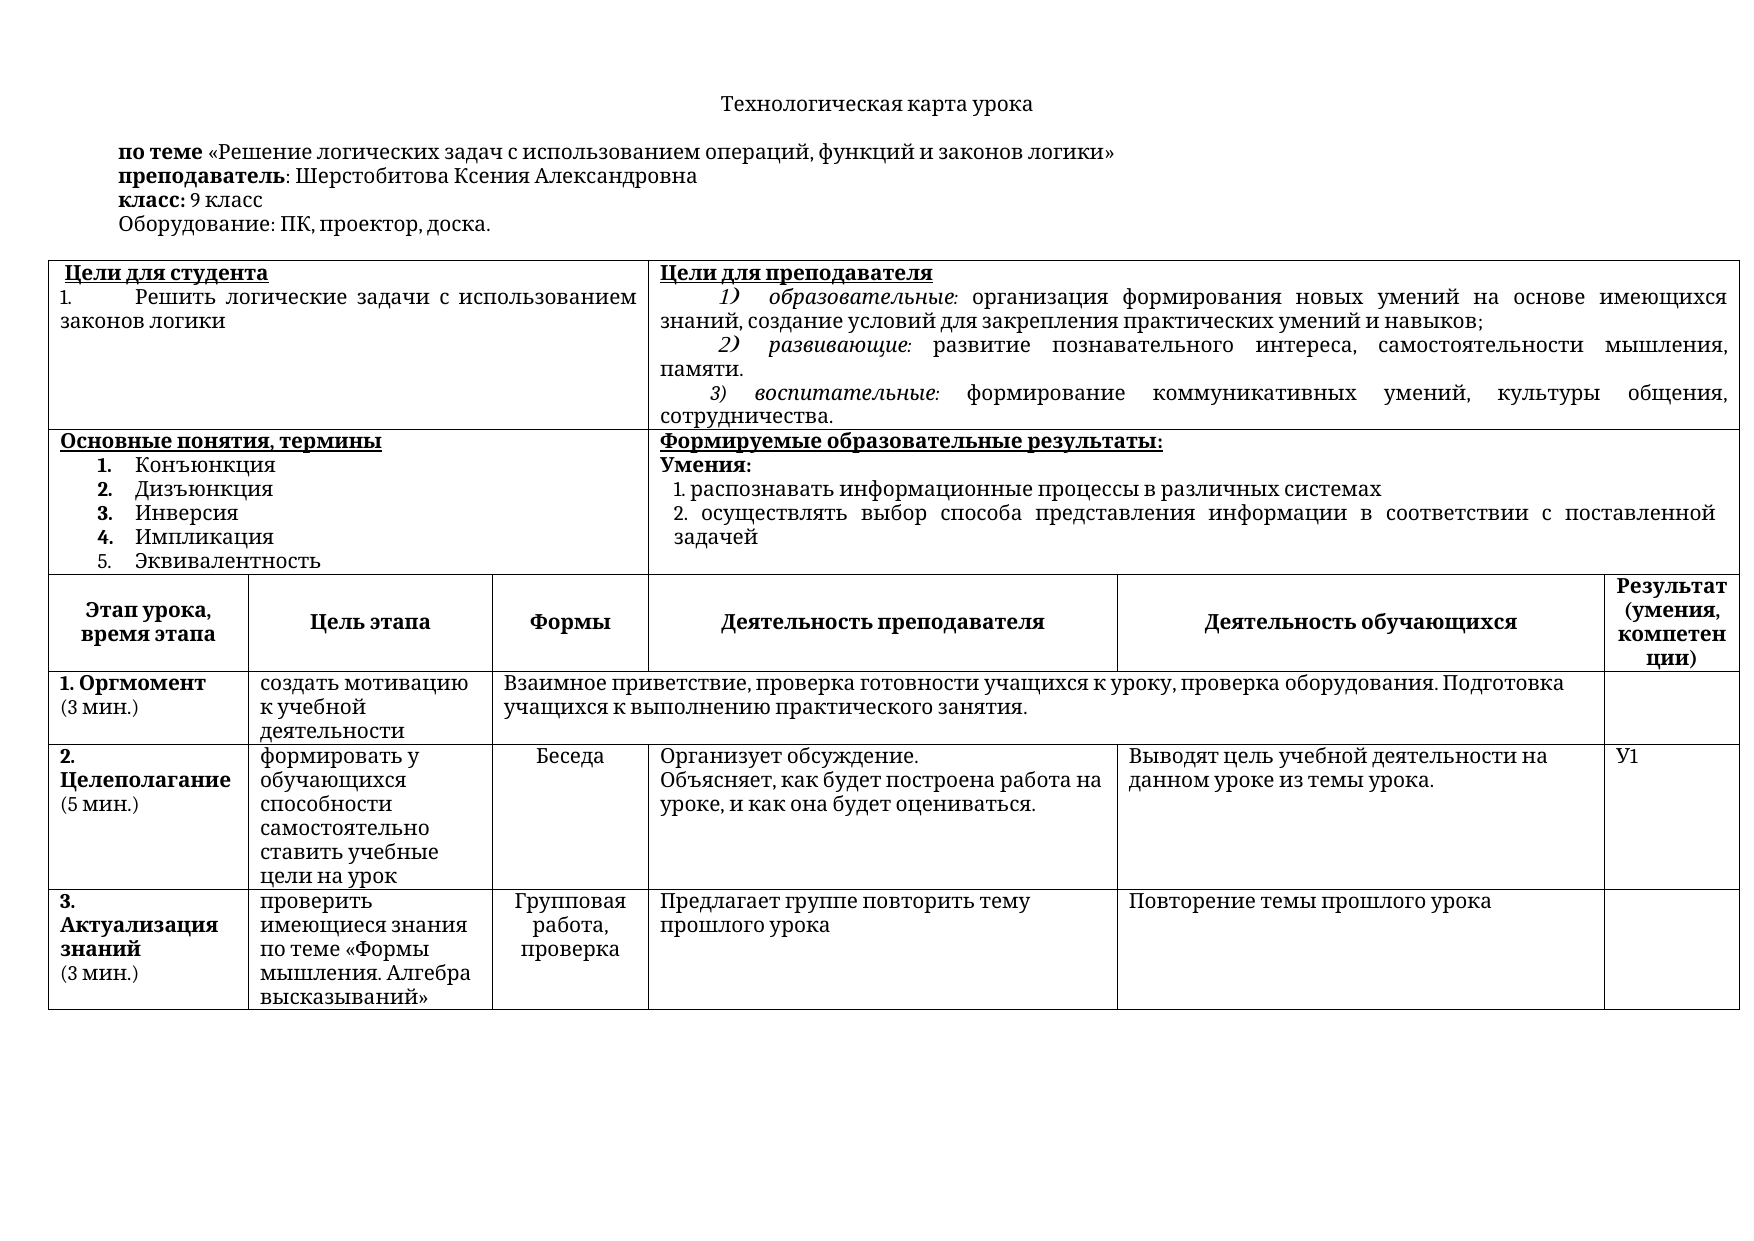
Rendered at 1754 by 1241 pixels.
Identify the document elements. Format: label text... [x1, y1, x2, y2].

table_cell Деятельность обучающихся [1118, 575, 1604, 671]
table_cell [1605, 672, 1739, 744]
text по теме «Решение логических задач с использованием операций, функций и законов логики» [118, 141, 1636, 164]
text Технологическая карта урока [118, 93, 1636, 117]
table_cell Цель этапа [249, 575, 492, 671]
table_header Цели для преподавателя образовательные: организация формирования новых умений на основе имеющихся знаний, создание условий для закрепления практических умений и навыков; развивающие: развитие познавательного интереса, самостоятельности мышления, памяти. 3) воспитательные: формирование коммуникативных умений, культуры общения, сотрудничества. [649, 261, 1739, 429]
table_cell Беседа [493, 745, 648, 888]
table_cell 1. Оргмомент (3 мин.) [49, 672, 248, 744]
table_cell Взаимное приветствие, проверка готовности учащихся к уроку, проверка оборудования. Подготовка учащихся к выполнению практического занятия. [493, 672, 1604, 744]
text преподаватель: Шерстобитова Ксения Александровна [118, 164, 1636, 188]
table_cell Групповая работа, проверка [493, 890, 648, 1009]
table_cell Формируемые образовательные результаты: Умения: 1. распознавать информационные процессы в различных системах 2. осуществлять выбор способа представления информации в соответствии с поставленной задачей [649, 430, 1739, 574]
text класс: 9 класс [118, 188, 1636, 212]
text Оборудование: ПК, проектор, доска. [118, 212, 1636, 236]
table_cell Организует обсуждение. Объясняет, как будет построена работа на уроке, и как она будет оцениваться. [649, 745, 1117, 888]
table_cell Повторение темы прошлого урока [1118, 890, 1604, 1009]
table_cell создать мотивацию к учебной деятельности [249, 672, 492, 744]
table_cell Деятельность преподавателя [649, 575, 1117, 671]
table_cell Формы [493, 575, 648, 671]
table_cell формировать у обучающихся способности самостоятельно ставить учебные цели на урок [249, 745, 492, 888]
table_cell Предлагает группе повторить тему прошлого урока [649, 890, 1117, 1009]
table_cell 3. Актуализация знаний (3 мин.) [49, 890, 248, 1009]
table_cell [1605, 890, 1739, 1009]
table_header Цели для студента Решить логические задачи с использованием законов логики [49, 261, 648, 429]
table_cell Результат (умения, компетенции) [1605, 575, 1739, 671]
table_cell У1 [1605, 745, 1739, 888]
table_cell 2. Целеполагание (5 мин.) [49, 745, 248, 888]
table_cell Этап урока, время этапа [49, 575, 248, 671]
table_cell Выводят цель учебной деятельности на данном уроке из темы урока. [1118, 745, 1604, 888]
table_cell Основные понятия, термины Конъюнкция Дизъюнкция Инверсия Импликация Эквивалентность [49, 430, 648, 574]
table_cell проверить имеющиеся знания по теме «Формы мышления. Алгебра высказываний» [249, 890, 492, 1009]
